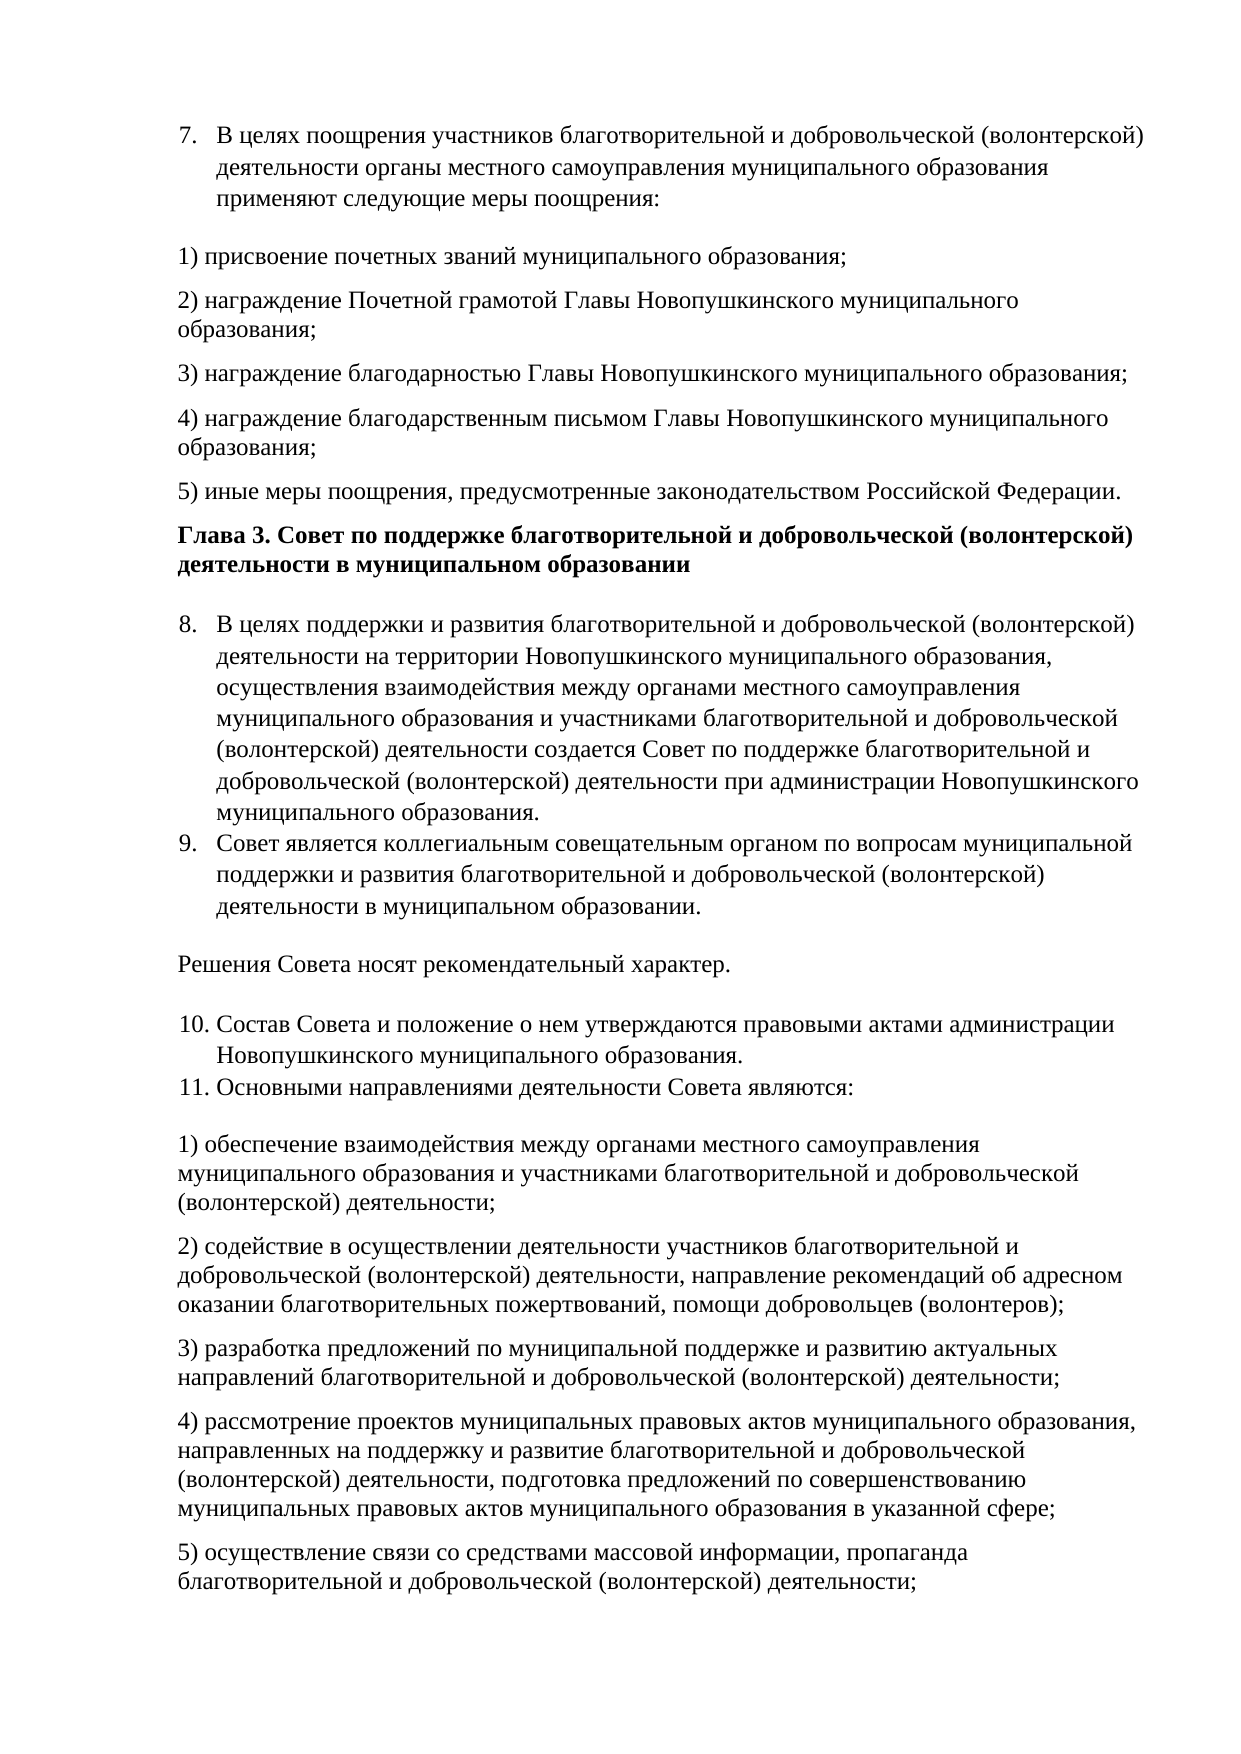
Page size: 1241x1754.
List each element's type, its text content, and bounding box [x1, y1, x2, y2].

text 5) осуществление связи со средствами массовой информации, пропаганда благотворительной и добровольческой (волонтерской) деятельности; [177, 1537, 1152, 1594]
text 4) рассмотрение проектов муниципальных правовых актов муниципального образования, направленных на поддержку и развитие благотворительной и добровольческой (волонтерской) деятельности, подготовка предложений по совершенствованию муниципальных правовых актов муниципального образования в указанной сфере; [177, 1406, 1152, 1521]
text 4) награждение благодарственным письмом Главы Новопушкинского муниципального образования; [177, 403, 1152, 460]
list В целях поддержки и развития благотворительной и добровольческой (волонтерской) деятельности на территории Новопушкинского муниципального образования, осуществления взаимодействия между органами местного самоуправления муниципального образования и участниками благотворительной и добровольческой (волонтерской) деятельности создается Совет по поддержке благотворительной и добровольческой (волонтерской) деятельности при администрации Новопушкинского муниципального образования. [179, 607, 1152, 826]
text 3) награждение благодарностью Главы Новопушкинского муниципального образования; [177, 358, 1152, 387]
text 1) присвоение почетных званий муниципального образования; [177, 241, 1152, 270]
text Решения Совета носят рекомендательный характер. [177, 949, 1152, 977]
text 1) обеспечение взаимодействия между органами местного самоуправления муниципального образования и участниками благотворительной и добровольческой (волонтерской) деятельности; [177, 1129, 1152, 1216]
text 2) награждение Почетной грамотой Главы Новопушкинского муниципального образования; [177, 285, 1152, 343]
text 2) содействие в осуществлении деятельности участников благотворительной и добровольческой (волонтерской) деятельности, направление рекомендаций об адресном оказании благотворительных пожертвований, помощи добровольцев (волонтеров); [177, 1231, 1152, 1318]
text 3) разработка предложений по муниципальной поддержке и развитию актуальных направлений благотворительной и добровольческой (волонтерской) деятельности; [177, 1333, 1152, 1391]
list Состав Совета и положение о нем утверждаются правовыми актами администрации Новопушкинского муниципального образования. [179, 1007, 1152, 1069]
text 5) иные меры поощрения, предусмотренные законодательством Российской Федерации. [177, 476, 1152, 505]
text Глава 3. Совет по поддержке благотворительной и добровольческой (волонтерской) деятельности в муниципальном образовании [177, 520, 1152, 578]
list Совет является коллегиальным совещательным органом по вопросам муниципальной поддержки и развития благотворительной и добровольческой (волонтерской) деятельности в муниципальном образовании. [179, 826, 1152, 919]
list Основными направлениями деятельности Совета являются: [179, 1069, 1152, 1100]
list В целях поощрения участников благотворительной и добровольческой (волонтерской) деятельности органы местного самоуправления муниципального образования применяют следующие меры поощрения: [179, 118, 1152, 212]
